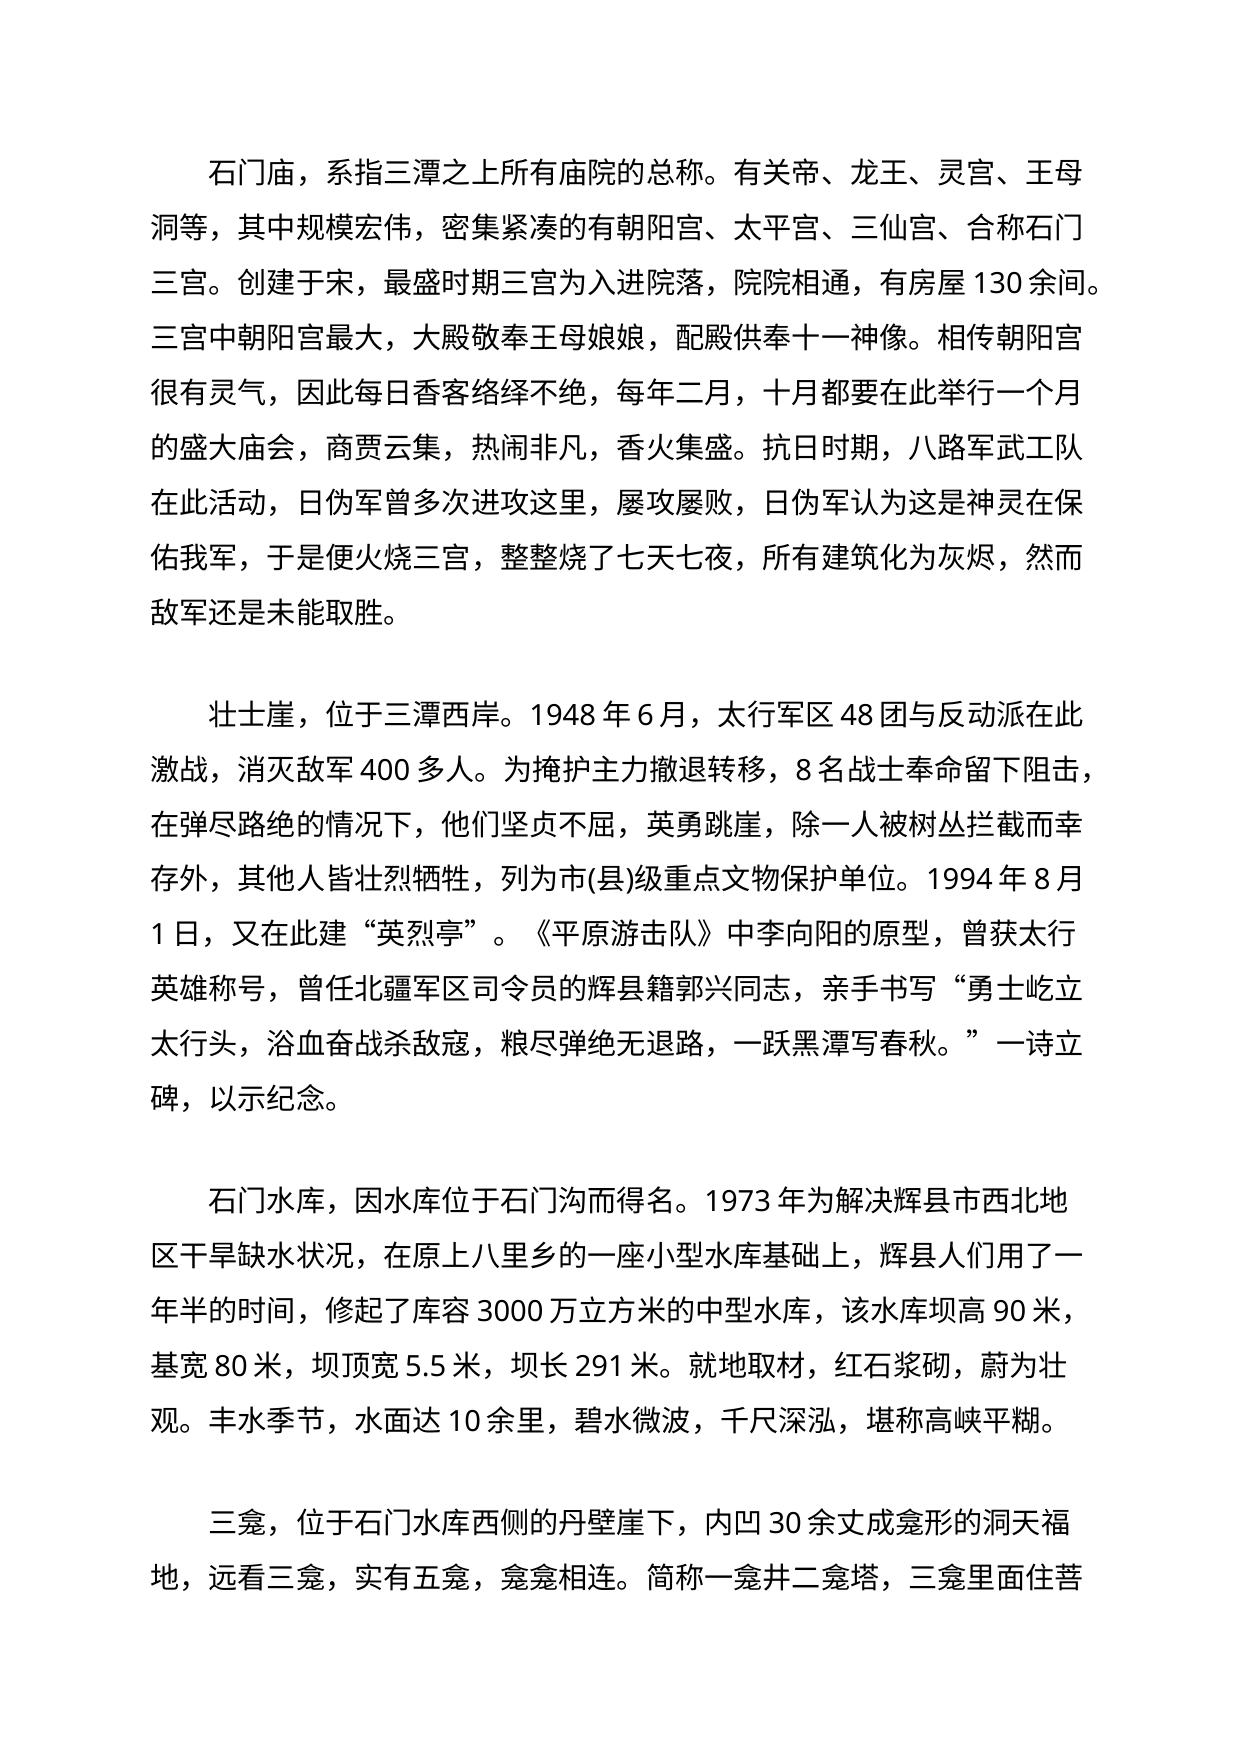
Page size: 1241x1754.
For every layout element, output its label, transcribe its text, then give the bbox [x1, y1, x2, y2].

text 壮士崖，位于三潭西岸。1948年6月，太行军区48团与反动派在此激战，消灭敌军400多人。为掩护主力撤退转移，8名战士奉命留下阻击，在弹尽路绝的情况下，他们坚贞不屈，英勇跳崖，除一人被树丛拦截而幸存外，其他人皆壮烈牺牲，列为市(县)级重点文物保护单位。1994年8月1日，又在此建“英烈亭”。《平原游击队》中李向阳的原型，曾获太行英雄称号，曾任北疆军区司令员的辉县籍郭兴同志，亲手书写“勇士屹立太行头，浴血奋战杀敌寇，粮尽弹绝无退路，一跃黑潭写春秋。”一诗立碑，以示纪念。 [150, 691, 1090, 1118]
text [150, 1499, 1090, 1597]
text 石门庙，系指三潭之上所有庙院的总称。有关帝、龙王、灵宫、王母洞等，其中规模宏伟，密集紧凑的有朝阳宫、太平宫、三仙宫、合称石门三宫。创建于宋，最盛时期三宫为入进院落，院院相通，有房屋130余间。三宫中朝阳宫最大，大殿敬奉王母娘娘，配殿供奉十一神像。相传朝阳宫很有灵气，因此每日香客络绎不绝，每年二月，十月都要在此举行一个月的盛大庙会，商贾云集，热闹非凡，香火集盛。抗日时期，八路军武工队在此活动，日伪军曾多次进攻这里，屡攻屡败，日伪军认为这是神灵在保佑我军，于是便火烧三宫，整整烧了七天七夜，所有建筑化为灰烬，然而敌军还是未能取胜。 [150, 150, 1090, 632]
text 石门水库，因水库位于石门沟而得名。1973年为解决辉县市西北地区干旱缺水状况，在原上八里乡的一座小型水库基础上，辉县人们用了一年半的时间，修起了库容3000万立方米的中型水库，该水库坝高90米，基宽80米，坝顶宽5.5米，坝长291米。就地取材，红石浆砌，蔚为壮观。丰水季节，水面达10余里，碧水微波，千尺深泓，堪称高峡平糊。 [150, 1177, 1090, 1440]
